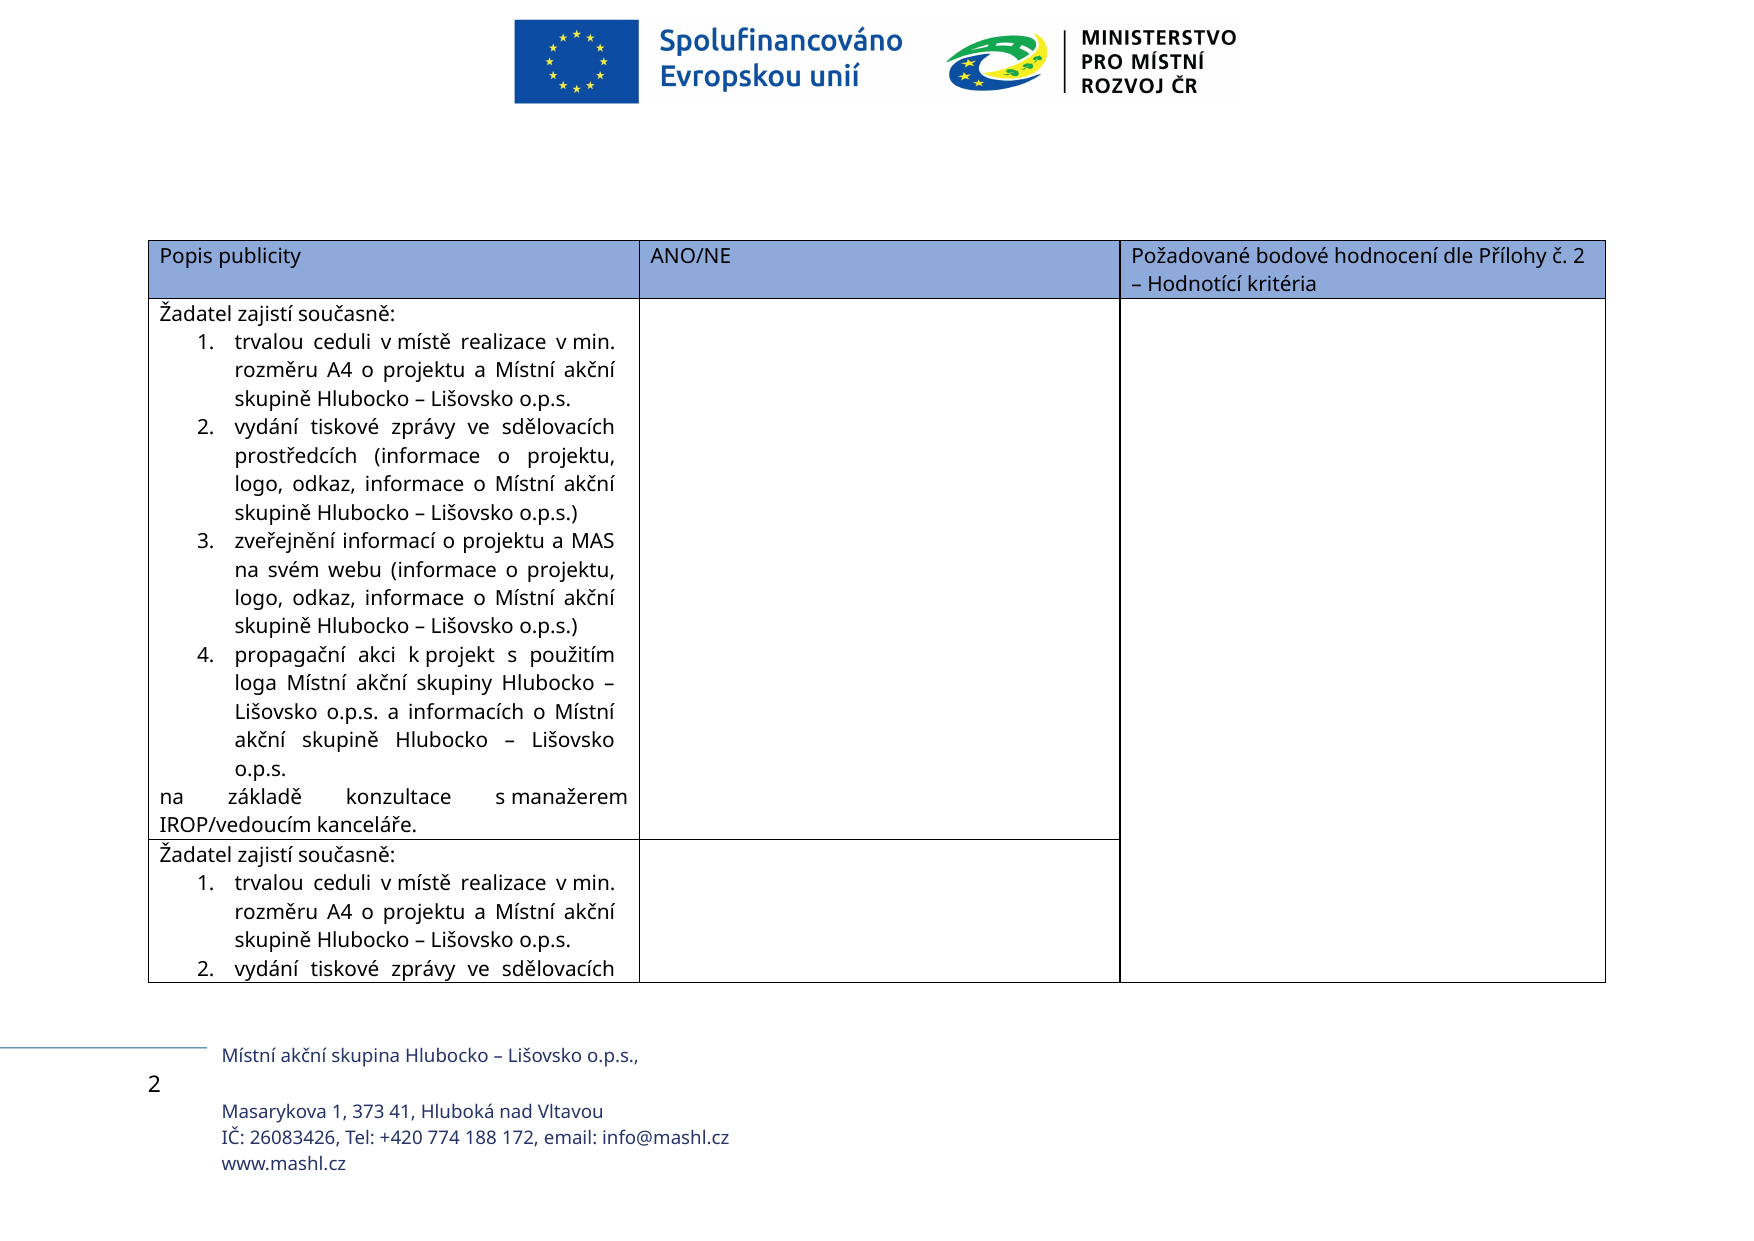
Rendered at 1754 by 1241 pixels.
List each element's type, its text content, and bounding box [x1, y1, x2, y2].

table_header Požadované bodové hodnocení dle Přílohy č. 2 – Hodnotící kritéria [1121, 241, 1605, 298]
table_header Popis publicity [149, 241, 639, 298]
table_cell [1121, 299, 1605, 982]
table_header ANO/NE [640, 241, 1119, 298]
table_cell Žadatel zajistí současně: trvalou ceduli v místě realizace v min. rozměru A4 o projektu a Místní akční skupině Hlubocko – Lišovsko o.p.s. vydání tiskové zprávy ve sdělovacích prostředcích (informace o projektu, logo, odkaz, informace o Místní akční skupině Hlubocko – Lišovsko o.p.s.) zveřejnění informací o projektu a MAS na svém webu (informace o projektu, logo, odkaz, informace o Místní akční skupině Hlubocko – Lišovsko o.p.s.) propagační akci k projekt s použitím loga Místní akční skupiny Hlubocko – Lišovsko o.p.s. a informacích o Místní akční skupině Hlubocko – Lišovsko o.p.s. na základě konzultace s manažerem IROP/vedoucím kanceláře. [149, 299, 639, 839]
table_cell [640, 299, 1119, 839]
picture [512, 17, 1242, 106]
table_cell [640, 840, 1119, 982]
